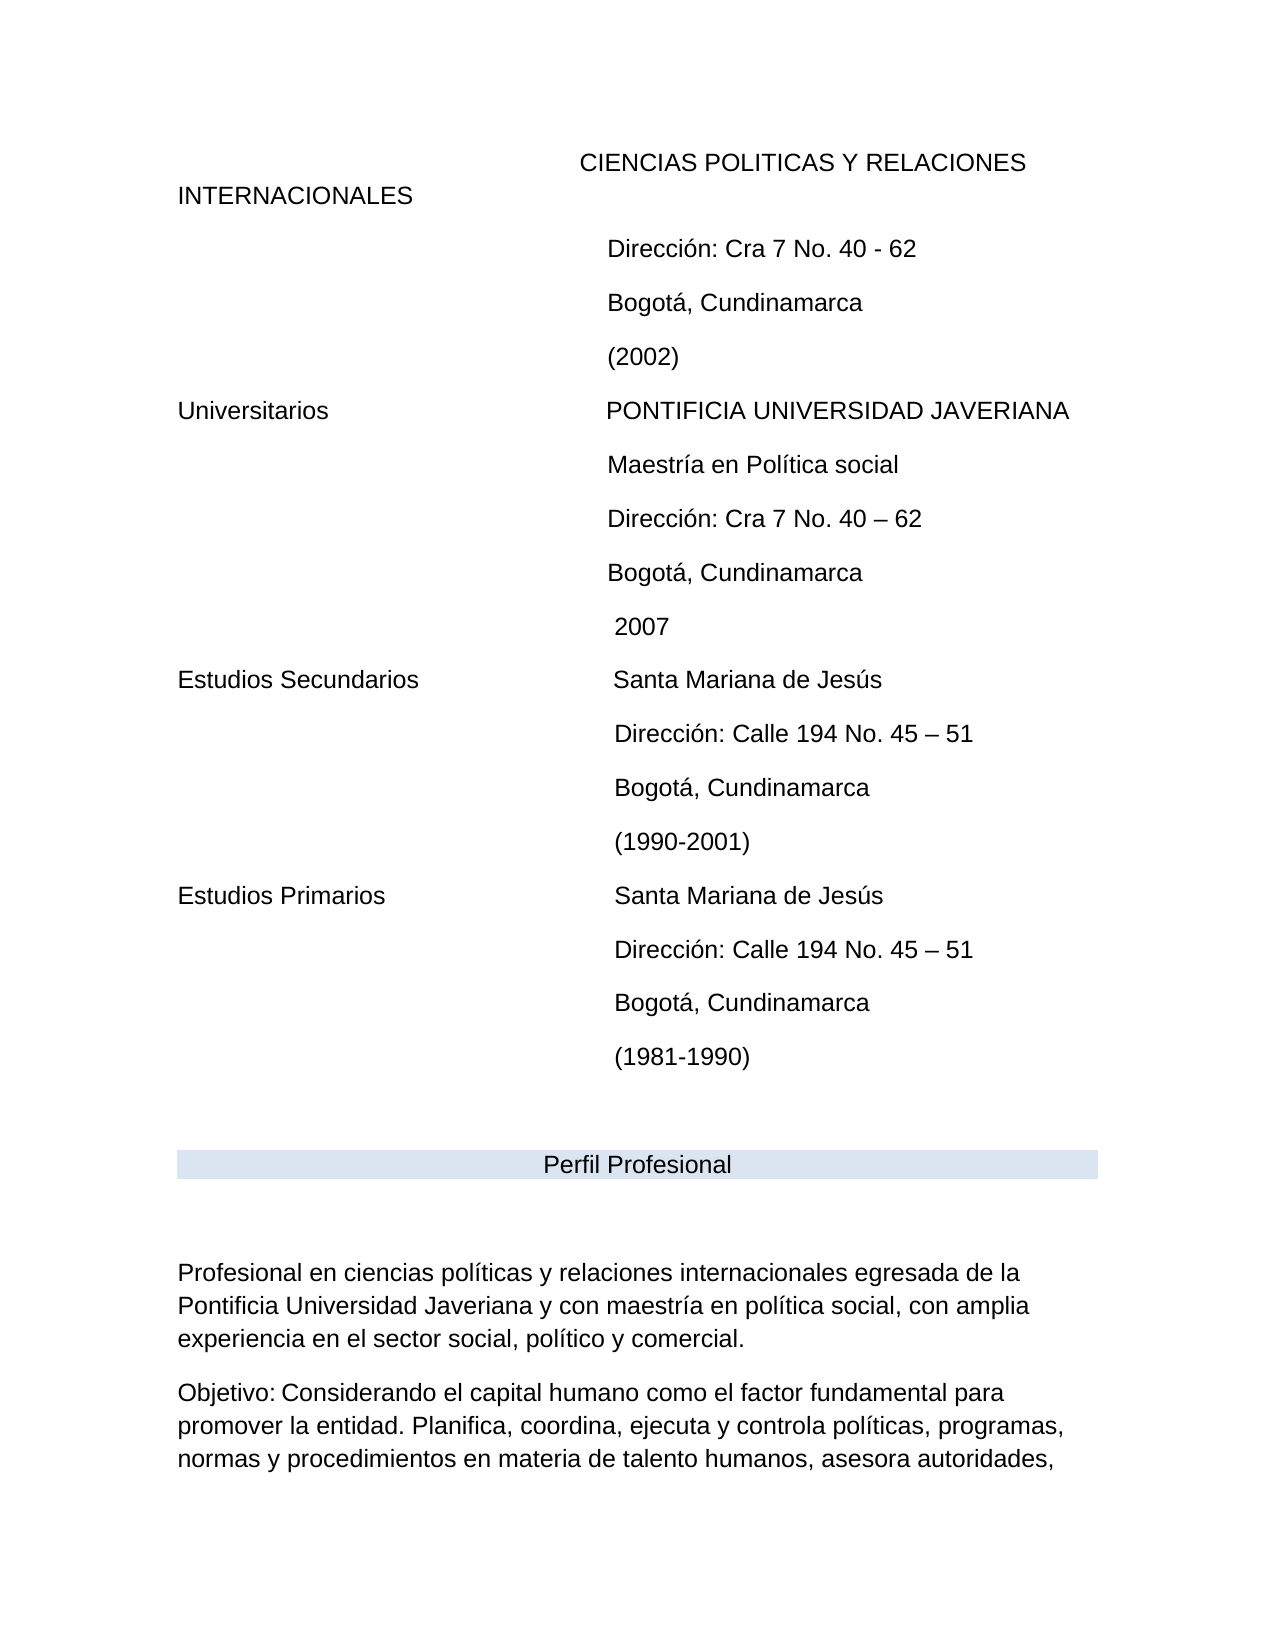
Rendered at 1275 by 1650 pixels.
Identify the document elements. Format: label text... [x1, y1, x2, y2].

text Perfil Profesional [177, 1150, 1098, 1179]
text 2007 [177, 611, 1098, 640]
text Dirección: Cra 7 No. 40 - 62 [177, 234, 1098, 263]
text Bogotá, Cundinamarca [177, 288, 1098, 317]
text (1981-1990) [177, 1042, 1098, 1071]
text (1990-2001) [177, 827, 1098, 856]
text Bogotá, Cundinamarca [177, 558, 1098, 586]
text Profesional en ciencias políticas y relaciones internacionales egresada de la Pontificia Universidad Javeriana y con maestría en política social, con amplia experiencia en el sector social, político y comercial. [177, 1258, 1098, 1352]
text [177, 396, 1098, 425]
text Bogotá, Cundinamarca [177, 773, 1098, 802]
text Dirección: Calle 194 No. 45 – 51 [177, 934, 1098, 963]
text Dirección: Cra 7 No. 40 – 62 [177, 504, 1098, 532]
text CIENCIAS POLITICAS Y RELACIONES INTERNACIONALES [177, 148, 1098, 209]
text Estudios Secundarios Santa Mariana de Jesús [177, 665, 1098, 694]
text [177, 1378, 1098, 1472]
text (2002) [177, 342, 1098, 371]
text Maestría en Política social [177, 450, 1098, 479]
text Dirección: Calle 194 No. 45 – 51 [177, 719, 1098, 748]
text Estudios Primarios Santa Mariana de Jesús [177, 881, 1098, 909]
text Bogotá, Cundinamarca [177, 988, 1098, 1017]
